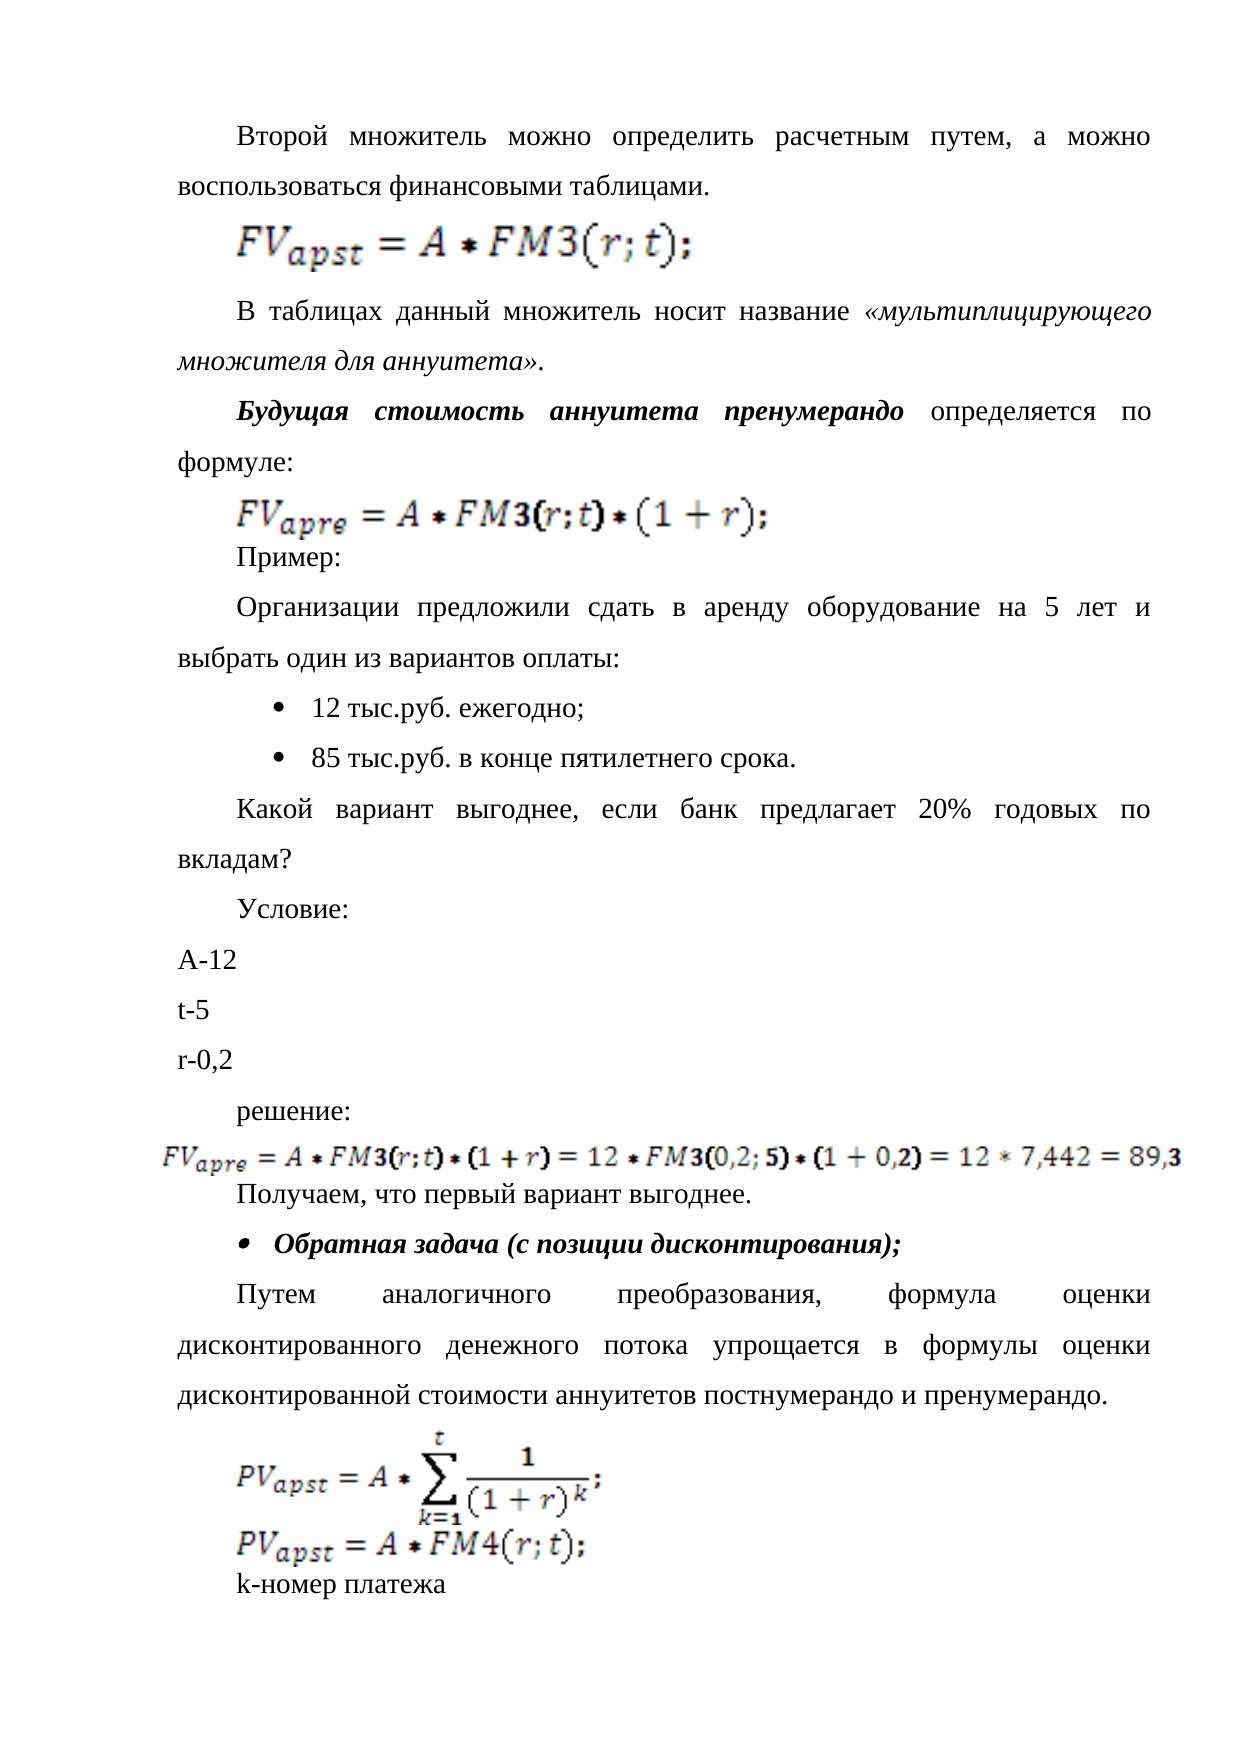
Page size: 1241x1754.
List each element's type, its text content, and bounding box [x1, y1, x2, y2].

picture [236, 1427, 605, 1567]
text Второй множитель можно определить расчетным путем, а можно воспользоваться финансовыми таблицами. [177, 118, 1152, 202]
text Получаем, что первый вариант выгоднее. [177, 1176, 1152, 1209]
picture [236, 218, 698, 272]
text Организации предложили сдать в аренду оборудование на 5 лет и выбрать один из вариантов оплаты: [177, 589, 1152, 673]
text В таблицах данный множитель носит название «мультиплицирующего множителя для аннуитета». [177, 293, 1152, 377]
list 12 тыс.руб. ежегодно; [274, 690, 1152, 724]
text решение: [177, 1093, 1152, 1126]
text Будущая стоимость аннуитета пренумерандо определяется по формуле: [177, 393, 1152, 477]
text Путем аналогичного преобразования, формула оценки дисконтированного денежного потока упрощается в формулы оценки дисконтированной стоимости аннуитетов постнумерандо и пренумерандо. [177, 1277, 1152, 1411]
text Условие: [177, 892, 1152, 925]
text A-12 [177, 942, 1152, 975]
picture [236, 493, 773, 540]
list 85 тыс.руб. в конце пятилетнего срока. [274, 741, 1152, 774]
text t-5 [177, 992, 1152, 1026]
picture [162, 1143, 1186, 1176]
text r-0,2 [177, 1042, 1152, 1076]
text Пример: [177, 539, 1152, 573]
text Какой вариант выгоднее, если банк предлагает 20% годовых по вкладам? [177, 791, 1152, 875]
list Обратная задача (с позиции дисконтирования); [236, 1226, 1152, 1260]
text k-номер платежа [177, 1566, 1152, 1600]
